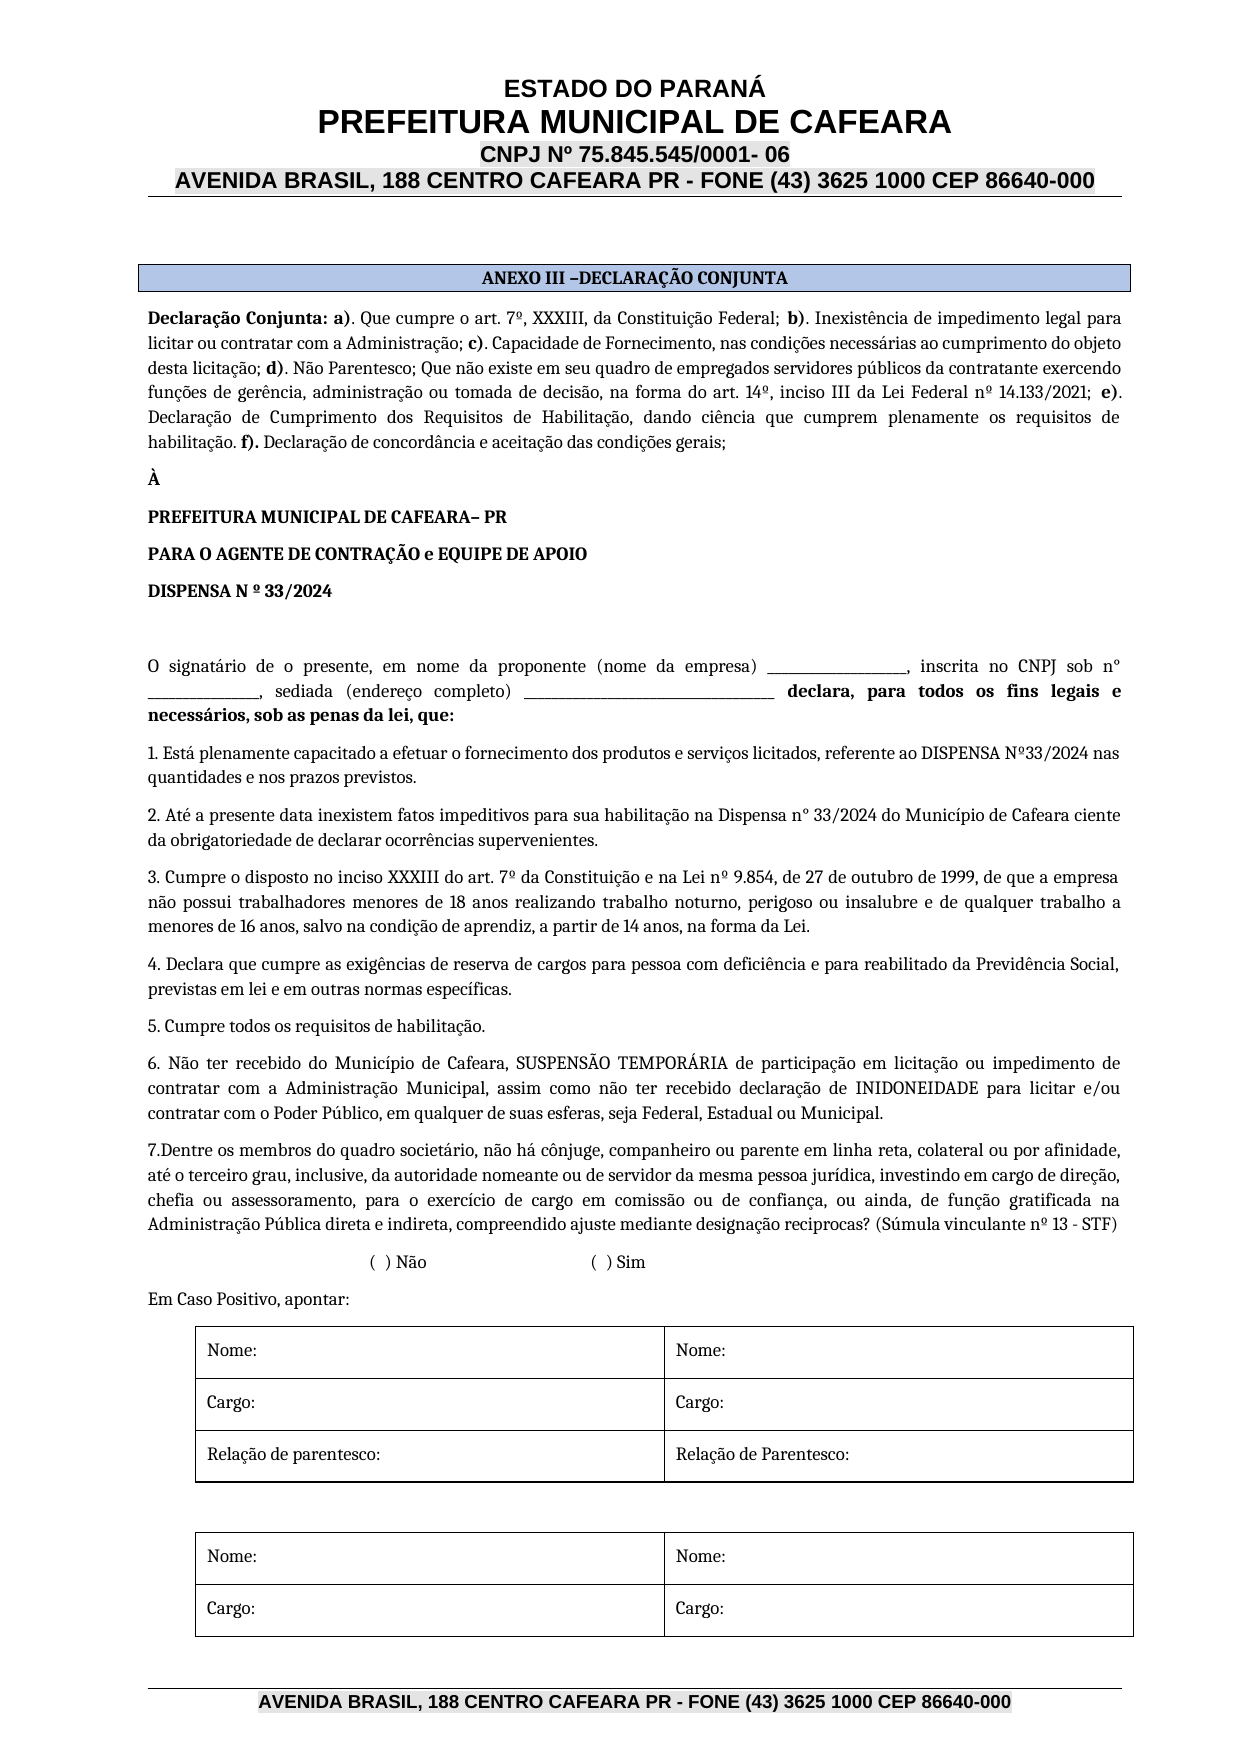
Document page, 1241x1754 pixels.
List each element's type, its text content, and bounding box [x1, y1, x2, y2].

table_cell Cargo: [196, 1585, 664, 1636]
table_header Nome: [196, 1533, 664, 1584]
text À [148, 469, 1122, 490]
text 2. Até a presente data inexistem fatos impeditivos para sua habilitação na Dispensa n° 33/2024 do Município de Cafeara ciente da obrigatoriedade de declarar ocorrências supervenientes. [148, 804, 1122, 851]
table_header Nome: [665, 1533, 1133, 1584]
text 4. Declara que cumpre as exigências de reserva de cargos para pessoa com deficiência e para reabilitado da Previdência Social, previstas em lei e em outras normas específicas. [148, 953, 1122, 999]
table_cell Cargo: [196, 1379, 664, 1429]
text ( ) Não ( ) Sim [148, 1251, 1122, 1273]
text PREFEITURA MUNICIPAL DE CAFEARA– PR [148, 506, 1122, 528]
text 6. Não ter recebido do Município de Cafeara, SUSPENSÃO TEMPORÁRIA de participação em licitação ou impedimento de contratar com a Administração Municipal, assim como não ter recebido declaração de INIDONEIDADE para licitar e/ou contratar com o Poder Público, em qualquer de suas esferas, seja Federal, Estadual ou Municipal. [148, 1053, 1122, 1124]
table_cell Relação de parentesco: [196, 1431, 664, 1481]
text Declaração Conjunta: a). Que cumpre o art. 7º, XXXIII, da Constituição Federal; b). Inexistência de impedimento legal para licitar ou contratar com a Administração; c). Capacidade de Fornecimento, nas condições necessárias ao cumprimento do objeto desta licitação; d). Não Parentesco; Que não existe em seu quadro de empregados servidores públicos da contratante exercendo funções de gerência, administração ou tomada de decisão, na forma do art. 14º, inciso III da Lei Federal nº 14.133/2021; e). Declaração de Cumprimento dos Requisitos de Habilitação, dando ciência que cumprem plenamente os requisitos de habilitação. f). Declaração de concordância e aceitação das condições gerais; [148, 308, 1122, 453]
text 1. Está plenamente capacitado a efetuar o fornecimento dos produtos e serviços licitados, referente ao DISPENSA Nº33/2024 nas quantidades e nos prazos previstos. [148, 742, 1122, 788]
text 5. Cumpre todos os requisitos de habilitação. [148, 1015, 1122, 1037]
table_header Nome: [196, 1327, 664, 1378]
text PARA O AGENTE DE CONTRAÇÃO e EQUIPE DE APOIO [148, 543, 1122, 565]
text O signatário de o presente, em nome da proponente (nome da empresa) ____________________, inscrita no CNPJ sob n° ________________, sediada (endereço completo) ____________________________________ declara, para todos os fins legais e necessários, sob as penas da lei, que: [148, 655, 1122, 726]
text ANEXO III –DECLARAÇÃO CONJUNTA [139, 265, 1130, 291]
table_cell Cargo: [665, 1379, 1133, 1429]
table_cell Relação de Parentesco: [665, 1431, 1133, 1481]
text DISPENSA N º 33/2024 [148, 581, 1122, 602]
text Em Caso Positivo, apontar: [148, 1288, 1122, 1310]
table_cell Cargo: [665, 1585, 1133, 1636]
text 3. Cumpre o disposto no inciso XXXIII do art. 7º da Constituição e na Lei nº 9.854, de 27 de outubro de 1999, de que a empresa não possui trabalhadores menores de 18 anos realizando trabalho noturno, perigoso ou insalubre e de qualquer trabalho a menores de 16 anos, salvo na condição de aprendiz, a partir de 14 anos, na forma da Lei. [148, 866, 1122, 937]
table_header Nome: [665, 1327, 1133, 1378]
text 7.Dentre os membros do quadro societário, não há cônjuge, companheiro ou parente em linha reta, colateral ou por afinidade, até o terceiro grau, inclusive, da autoridade nomeante ou de servidor da mesma pessoa jurídica, investindo em cargo de direção, chefia ou assessoramento, para o exercício de cargo em comissão ou de confiança, ou ainda, de função gratificada na Administração Pública direta e indireta, compreendido ajuste mediante designação reciprocas? (Súmula vinculante nº 13 - STF) [148, 1139, 1122, 1235]
